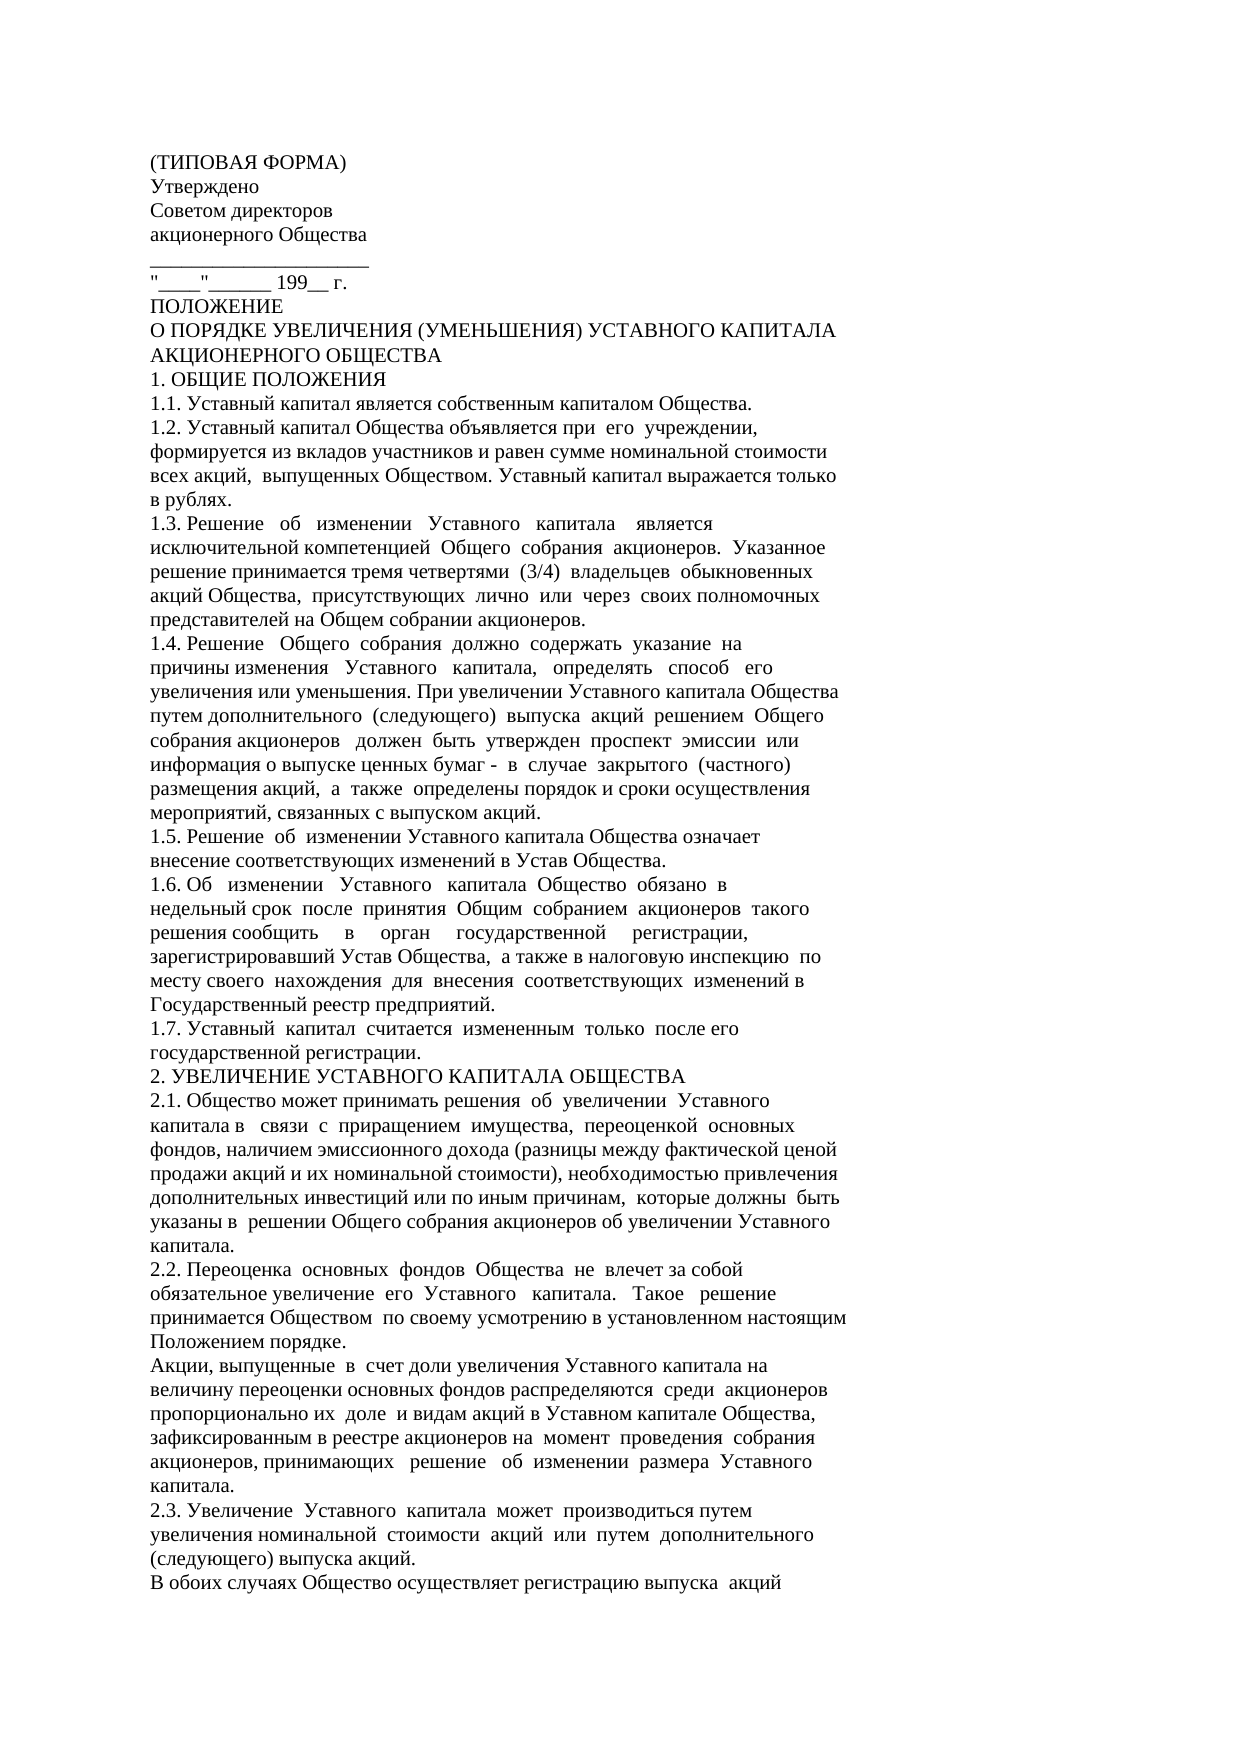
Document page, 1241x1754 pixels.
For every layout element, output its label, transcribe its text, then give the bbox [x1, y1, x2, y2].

text месту своего нахождения для внесения соответствующих изменений в [150, 968, 1090, 992]
text 2.3. Увеличение Уставного капитала может производиться путем [150, 1497, 1090, 1522]
text (ТИПОВАЯ ФОРМА) [150, 150, 1090, 174]
text внесение соответствующих изменений в Устав Общества. [150, 848, 1090, 872]
text увеличения или уменьшения. При увеличении Уставного капитала Общества [150, 679, 1090, 703]
text обязательное увеличение его Уставного капитала. Такое решение [150, 1281, 1090, 1305]
text В обоих случаях Общество осуществляет регистрацию выпуска акций [150, 1570, 1090, 1594]
text Советом директоров [150, 198, 1090, 222]
text представителей на Общем собрании акционеров. [150, 607, 1090, 631]
text 1.4. Решение Общего собрания должно содержать указание на [150, 631, 1090, 655]
text АКЦИОНЕРНОГО ОБЩЕСТВА [150, 342, 1090, 367]
text увеличения номинальной стоимости акций или путем дополнительного [150, 1522, 1090, 1546]
text всех акций, выпущенных Обществом. Уставный капитал выражается только [150, 463, 1090, 487]
text информация о выпуске ценных бумаг - в случае закрытого (частного) [150, 752, 1090, 776]
text продажи акций и их номинальной стоимости), необходимостью привлечения [150, 1161, 1090, 1185]
text 2. УВЕЛИЧЕНИЕ УСТАВНОГО КАПИТАЛА ОБЩЕСТВА [150, 1064, 1090, 1088]
text причины изменения Уставного капитала, определять способ его [150, 655, 1090, 679]
text 2.1. Общество может принимать решения об увеличении Уставного [150, 1088, 1090, 1112]
text акций Общества, присутствующих лично или через своих полномочных [150, 583, 1090, 607]
text акционеров, принимающих решение об изменении размера Уставного [150, 1449, 1090, 1473]
text решения сообщить в орган государственной регистрации, [150, 920, 1090, 944]
text 1.1. Уставный капитал является собственным капиталом Общества. [150, 391, 1090, 415]
text 2.2. Переоценка основных фондов Общества не влечет за собой [150, 1257, 1090, 1281]
text исключительной компетенцией Общего собрания акционеров. Указанное [150, 535, 1090, 559]
text решение принимается тремя четвертями (3/4) владельцев обыкновенных [150, 559, 1090, 583]
text недельный срок после принятия Общим собранием акционеров такого [150, 896, 1090, 920]
text "____"______ 199__ г. [150, 270, 1090, 294]
text капитала в связи с приращением имущества, переоценкой основных [150, 1112, 1090, 1137]
text зарегистрировавший Устав Общества, а также в налоговую инспекцию по [150, 944, 1090, 968]
text 1.3. Решение об изменении Уставного капитала является [150, 511, 1090, 535]
text (следующего) выпуска акций. [150, 1546, 1090, 1570]
text дополнительных инвестиций или по иным причинам, которые должны быть [150, 1185, 1090, 1209]
text 1. ОБЩИЕ ПОЛОЖЕНИЯ [150, 367, 1090, 391]
text формируется из вкладов участников и равен сумме номинальной стоимости [150, 439, 1090, 463]
text фондов, наличием эмиссионного дохода (разницы между фактической ценой [150, 1137, 1090, 1161]
text Утверждено [150, 174, 1090, 198]
text принимается Обществом по своему усмотрению в установленном настоящим [150, 1305, 1090, 1329]
text _____________________ [150, 246, 1090, 270]
text Положением порядке. [150, 1329, 1090, 1353]
text размещения акций, а также определены порядок и сроки осуществления [150, 776, 1090, 800]
text государственной регистрации. [150, 1040, 1090, 1064]
text 1.6. Об изменении Уставного капитала Общество обязано в [150, 872, 1090, 896]
text в рублях. [150, 487, 1090, 511]
text мероприятий, связанных с выпуском акций. [150, 800, 1090, 824]
text 1.7. Уставный капитал считается измененным только после его [150, 1016, 1090, 1040]
text капитала. [150, 1473, 1090, 1497]
text путем дополнительного (следующего) выпуска акций решением Общего [150, 703, 1090, 727]
text пропорционально их доле и видам акций в Уставном капитале Общества, [150, 1401, 1090, 1425]
text Государственный реестр предприятий. [150, 992, 1090, 1016]
text ПОЛОЖЕНИЕ [150, 294, 1090, 318]
text Акции, выпущенные в счет доли увеличения Уставного капитала на [150, 1353, 1090, 1377]
text указаны в решении Общего собрания акционеров об увеличении Уставного [150, 1209, 1090, 1233]
text капитала. [150, 1233, 1090, 1257]
text 1.2. Уставный капитал Общества объявляется при его учреждении, [150, 415, 1090, 439]
text зафиксированным в реестре акционеров на момент проведения собрания [150, 1425, 1090, 1449]
text акционерного Общества [150, 222, 1090, 246]
text О ПОРЯДКЕ УВЕЛИЧЕНИЯ (УМЕНЬШЕНИЯ) УСТАВНОГО КАПИТАЛА [150, 318, 1090, 342]
text 1.5. Решение об изменении Уставного капитала Общества означает [150, 824, 1090, 848]
text собрания акционеров должен быть утвержден проспект эмиссии или [150, 727, 1090, 752]
text величину переоценки основных фондов распределяются среди акционеров [150, 1377, 1090, 1401]
